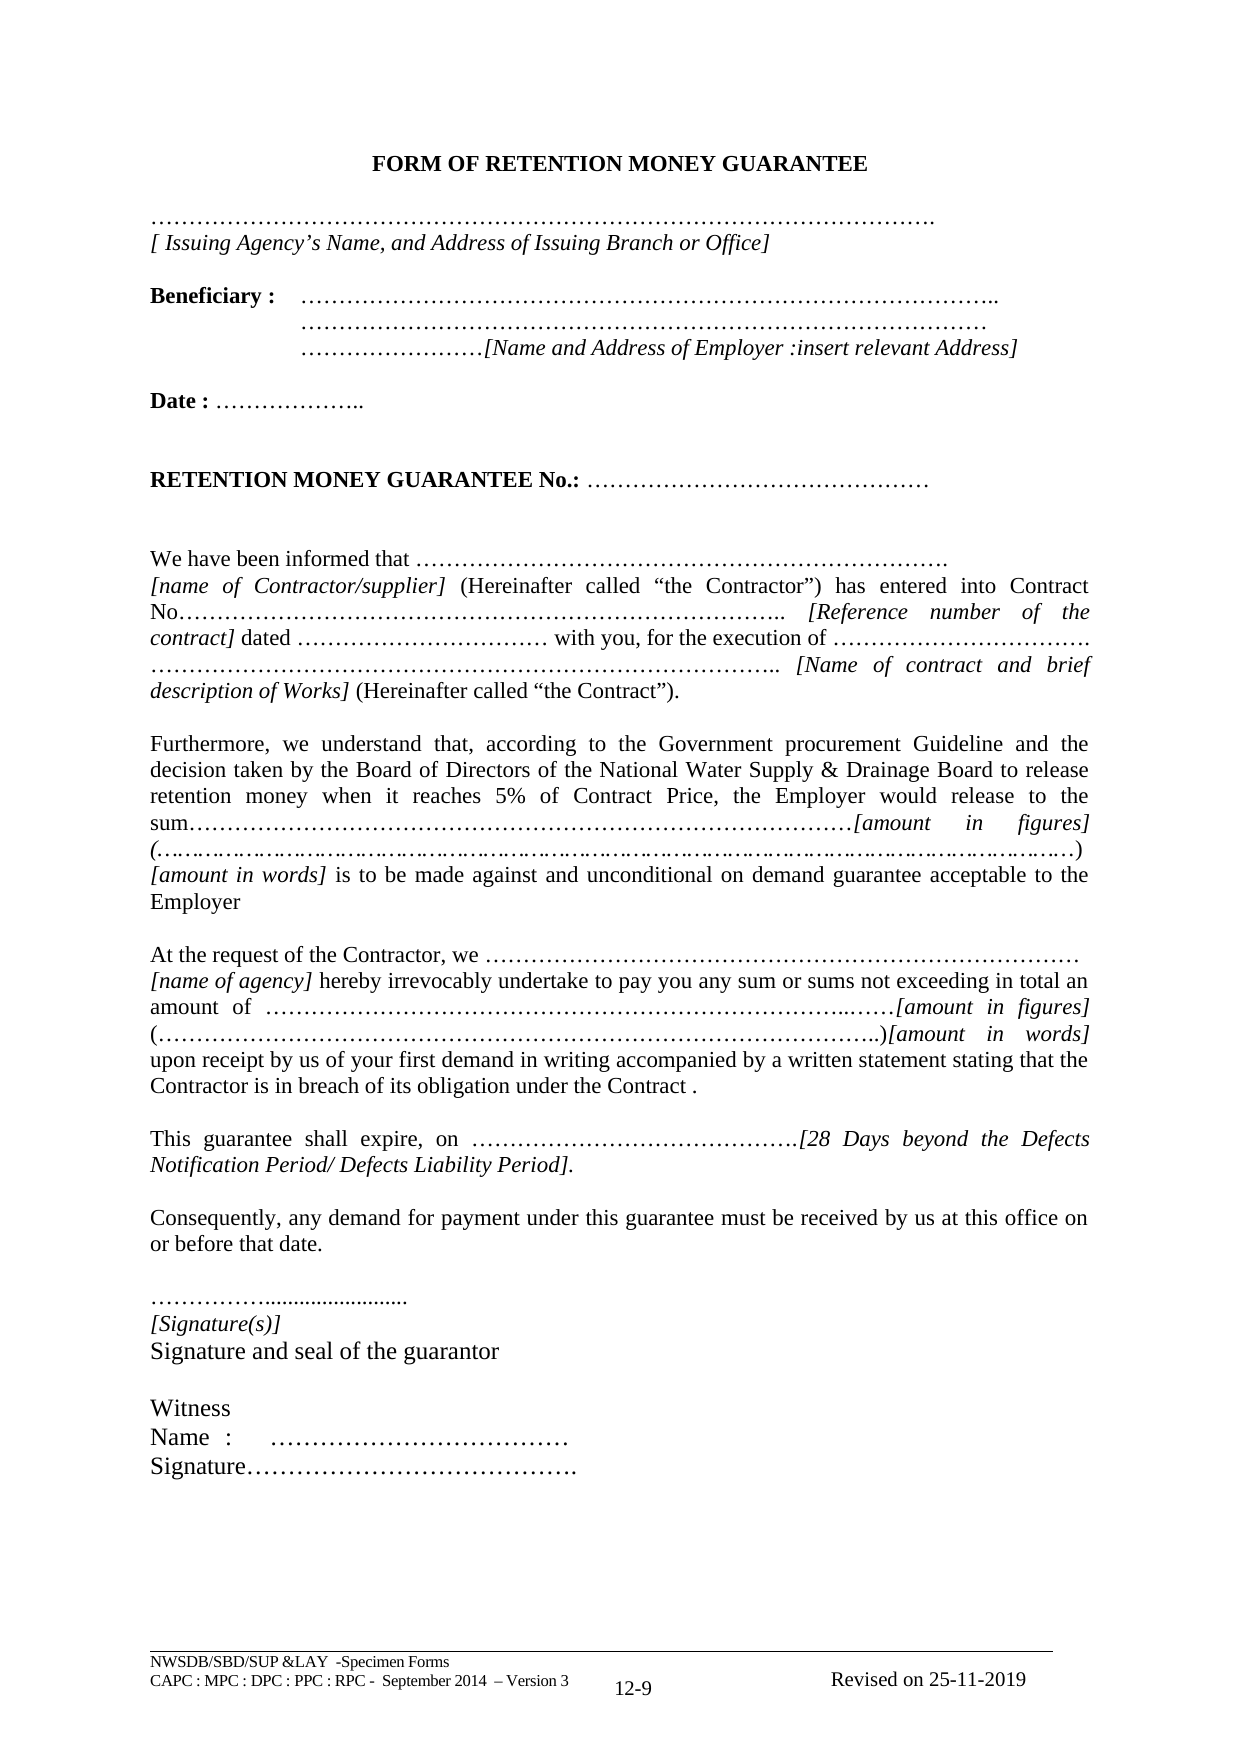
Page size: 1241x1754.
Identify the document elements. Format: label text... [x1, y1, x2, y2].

text RETENTION MONEY GUARANTEE No.: ……………………………………… [150, 466, 1090, 493]
text ……………………………………………………………………………… [225, 308, 1090, 334]
text [Signature(s)] [150, 1309, 1090, 1336]
text Witness [150, 1393, 1090, 1422]
text Name : ……………………………… [150, 1422, 1090, 1451]
text Furthermore, we understand that, according to the Government procurement Guideline and the decision taken by the Board of Directors of the National Water Supply & Drainage Board to release retention money when it reaches 5% of Contract Price, the Employer would release to the sum……………………………………………………………………………[amount in figures] (………………………………………………………………………………………………………………………) [150, 730, 1090, 862]
text FORM OF RETENTION MONEY GUARANTEE [150, 150, 1090, 176]
text Beneficiary : ……………………………………………………………………………….. [150, 282, 1090, 308]
text [name of agency] hereby irrevocably undertake to pay you any sum or sums not exceeding in total an amount of …………………………………………………………………..……[amount in figures] (…………………………………………………………………………………..)[amount in words] upon receipt by us of your first demand in writing accompanied by a written statement stating that the Contractor is in breach of its obligation under the Contract . [150, 967, 1090, 1099]
text At the request of the Contractor, we …………………………………………………………………… [150, 941, 1090, 967]
text ……………………[Name and Address of Employer :insert relevant Address] [225, 334, 1090, 361]
text …………………………………………………………………………………………. [150, 203, 1090, 229]
text ……………......................... [150, 1283, 1090, 1309]
text [name of Contractor/supplier] (Hereinafter called “the Contractor”) has entered into Contract No…………………………………………………………………….. [Reference number of the contract] dated …………………………… with you, for the execution of ……………………………. [150, 572, 1090, 651]
text Signature and seal of the guarantor [150, 1336, 1090, 1365]
text [amount in words] is to be made against and unconditional on demand guarantee acceptable to the Employer [150, 862, 1090, 914]
text Date : ……………….. [150, 387, 1090, 413]
text Signature…………………………………. [150, 1451, 1090, 1480]
text Consequently, any demand for payment under this guarantee must be received by us at this office on or before that date. [150, 1204, 1090, 1257]
text [ Issuing Agency’s Name, and Address of Issuing Branch or Office] [150, 229, 1090, 255]
text We have been informed that ……………………………………………………………. [150, 545, 1090, 572]
text ……………………………………………………………………….. [Name of contract and brief description of Works] (Hereinafter called “the Contract”). [150, 651, 1090, 703]
text This guarantee shall expire, on …………………………………….[28 Days beyond the Defects Notification Period/ Defects Liability Period]. [150, 1125, 1090, 1178]
